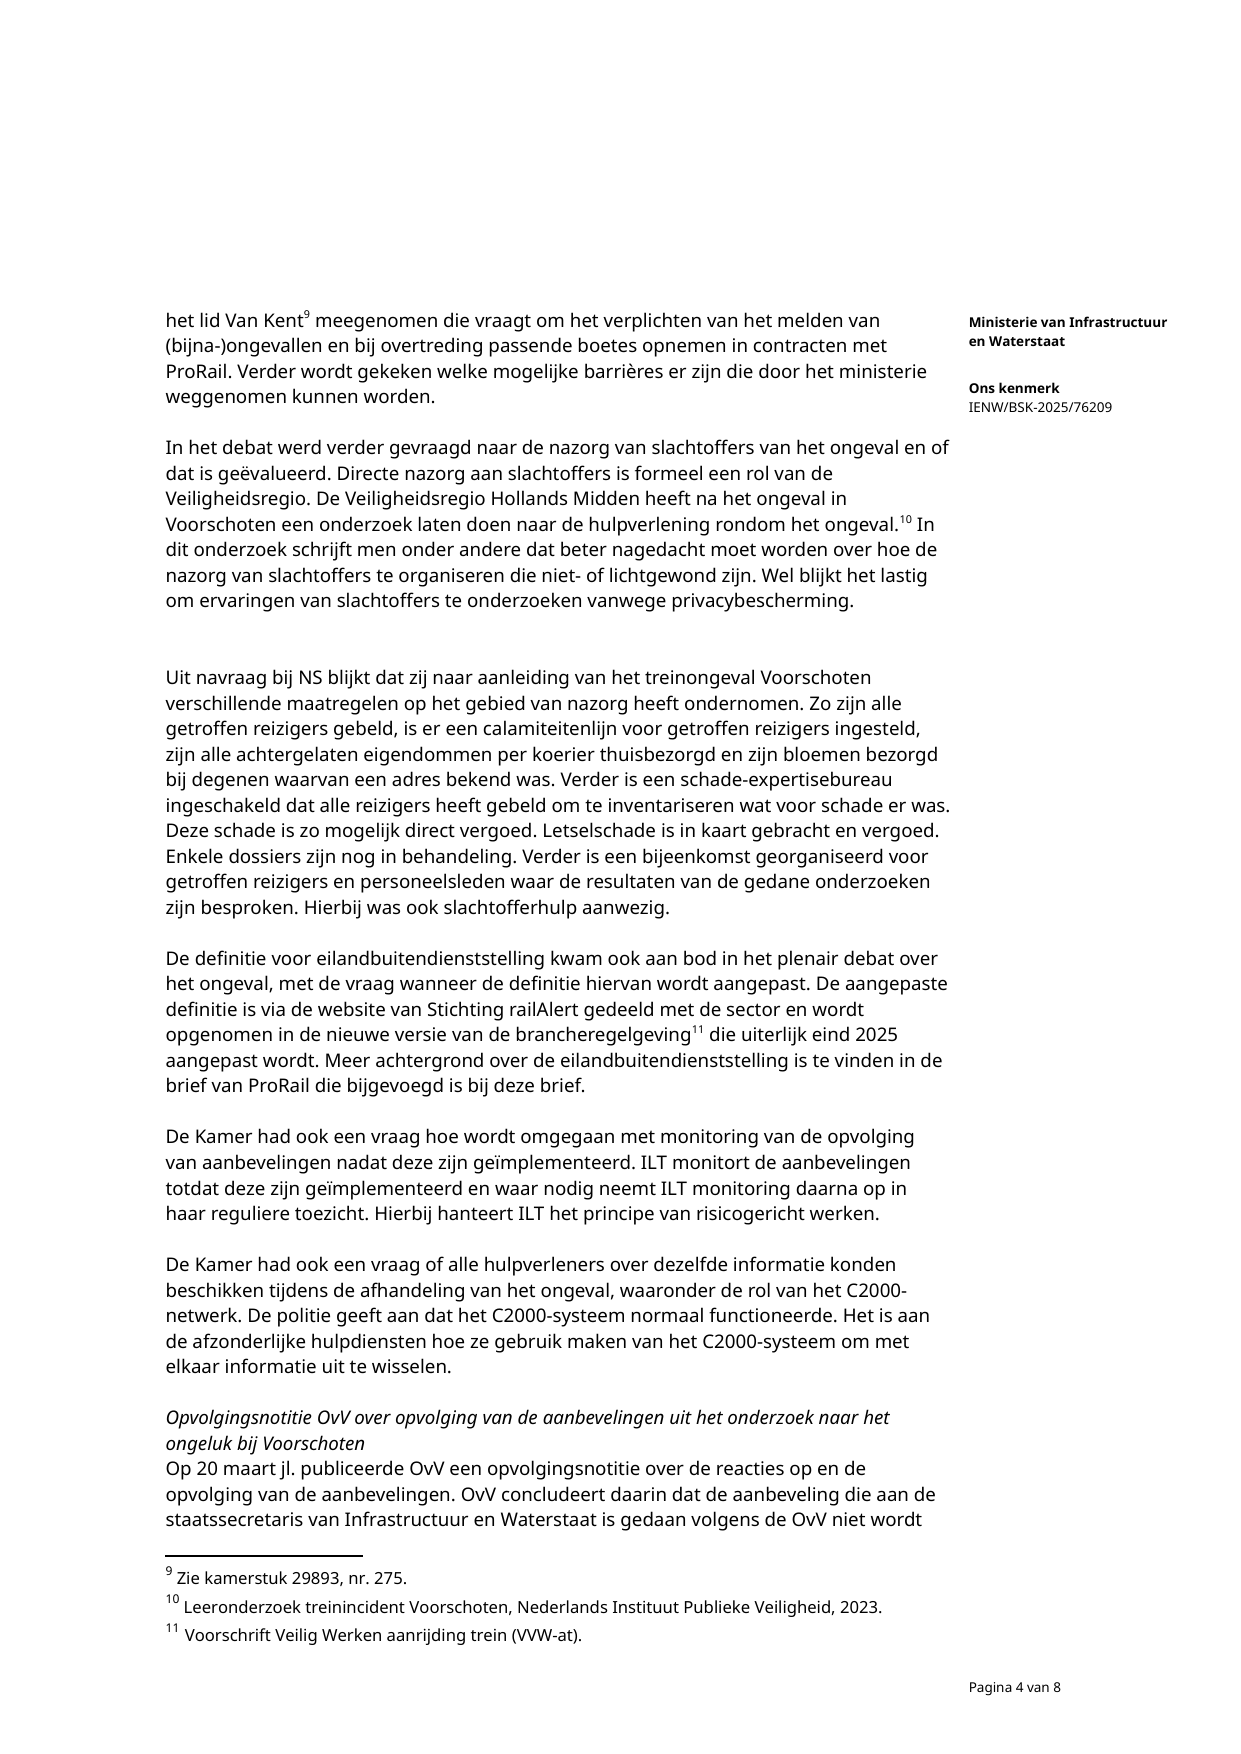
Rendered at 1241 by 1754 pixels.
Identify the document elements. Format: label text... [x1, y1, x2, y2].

text Uit navraag bij NS blijkt dat zij naar aanleiding van het treinongeval Voorschoten verschillende maatregelen op het gebied van nazorg heeft ondernomen. Zo zijn alle getroffen reizigers gebeld, is er een calamiteitenlijn voor getroffen reizigers ingesteld, zijn alle achtergelaten eigendommen per koerier thuisbezorgd en zijn bloemen bezorgd bij degenen waarvan een adres bekend was. Verder is een schade-expertisebureau ingeschakeld dat alle reizigers heeft gebeld om te inventariseren wat voor schade er was. Deze schade is zo mogelijk direct vergoed. Letselschade is in kaart gebracht en vergoed. Enkele dossiers zijn nog in behandeling. Verder is een bijeenkomst georganiseerd voor getroffen reizigers en personeelsleden waar de resultaten van de gedane onderzoeken zijn besproken. Hierbij was ook slachtofferhulp aanwezig. [165, 664, 951, 919]
text De definitie voor eilandbuitendienststelling kwam ook aan bod in het plenair debat over het ongeval, met de vraag wanneer de definitie hiervan wordt aangepast. De aangepaste definitie is via de website van Stichting railAlert gedeeld met de sector en wordt opgenomen in de nieuwe versie van de brancheregelgeving die uiterlijk eind 2025 aangepast wordt. Meer achtergrond over de eilandbuitendienststelling is te vinden in de brief van ProRail die bijgevoegd is bij deze brief. [165, 945, 951, 1098]
text De Kamer had ook een vraag hoe wordt omgegaan met monitoring van de opvolging van aanbevelingen nadat deze zijn geïmplementeerd. ILT monitort de aanbevelingen totdat deze zijn geïmplementeerd en waar nodig neemt ILT monitoring daarna op in haar reguliere toezicht. Hierbij hanteert ILT het principe van risicogericht werken. [165, 1124, 951, 1226]
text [165, 1456, 951, 1532]
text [165, 307, 951, 409]
text De Kamer had ook een vraag of alle hulpverleners over dezelfde informatie konden beschikken tijdens de afhandeling van het ongeval, waaronder de rol van het C2000-netwerk. De politie geeft aan dat het C2000-systeem normaal functioneerde. Het is aan de afzonderlijke hulpdiensten hoe ze gebruik maken van het C2000-systeem om met elkaar informatie uit te wisselen. [165, 1251, 951, 1379]
text In het debat werd verder gevraagd naar de nazorg van slachtoffers van het ongeval en of dat is geëvalueerd. Directe nazorg aan slachtoffers is formeel een rol van de Veiligheidsregio. De Veiligheidsregio Hollands Midden heeft na het ongeval in Voorschoten een onderzoek laten doen naar de hulpverlening rondom het ongeval. In dit onderzoek schrijft men onder andere dat beter nagedacht moet worden over hoe de nazorg van slachtoffers te organiseren die niet- of lichtgewond zijn. Wel blijkt het lastig om ervaringen van slachtoffers te onderzoeken vanwege privacybescherming. [165, 435, 951, 613]
text Opvolgingsnotitie OvV over opvolging van de aanbevelingen uit het onderzoek naar het ongeluk bij Voorschoten [165, 1404, 951, 1456]
